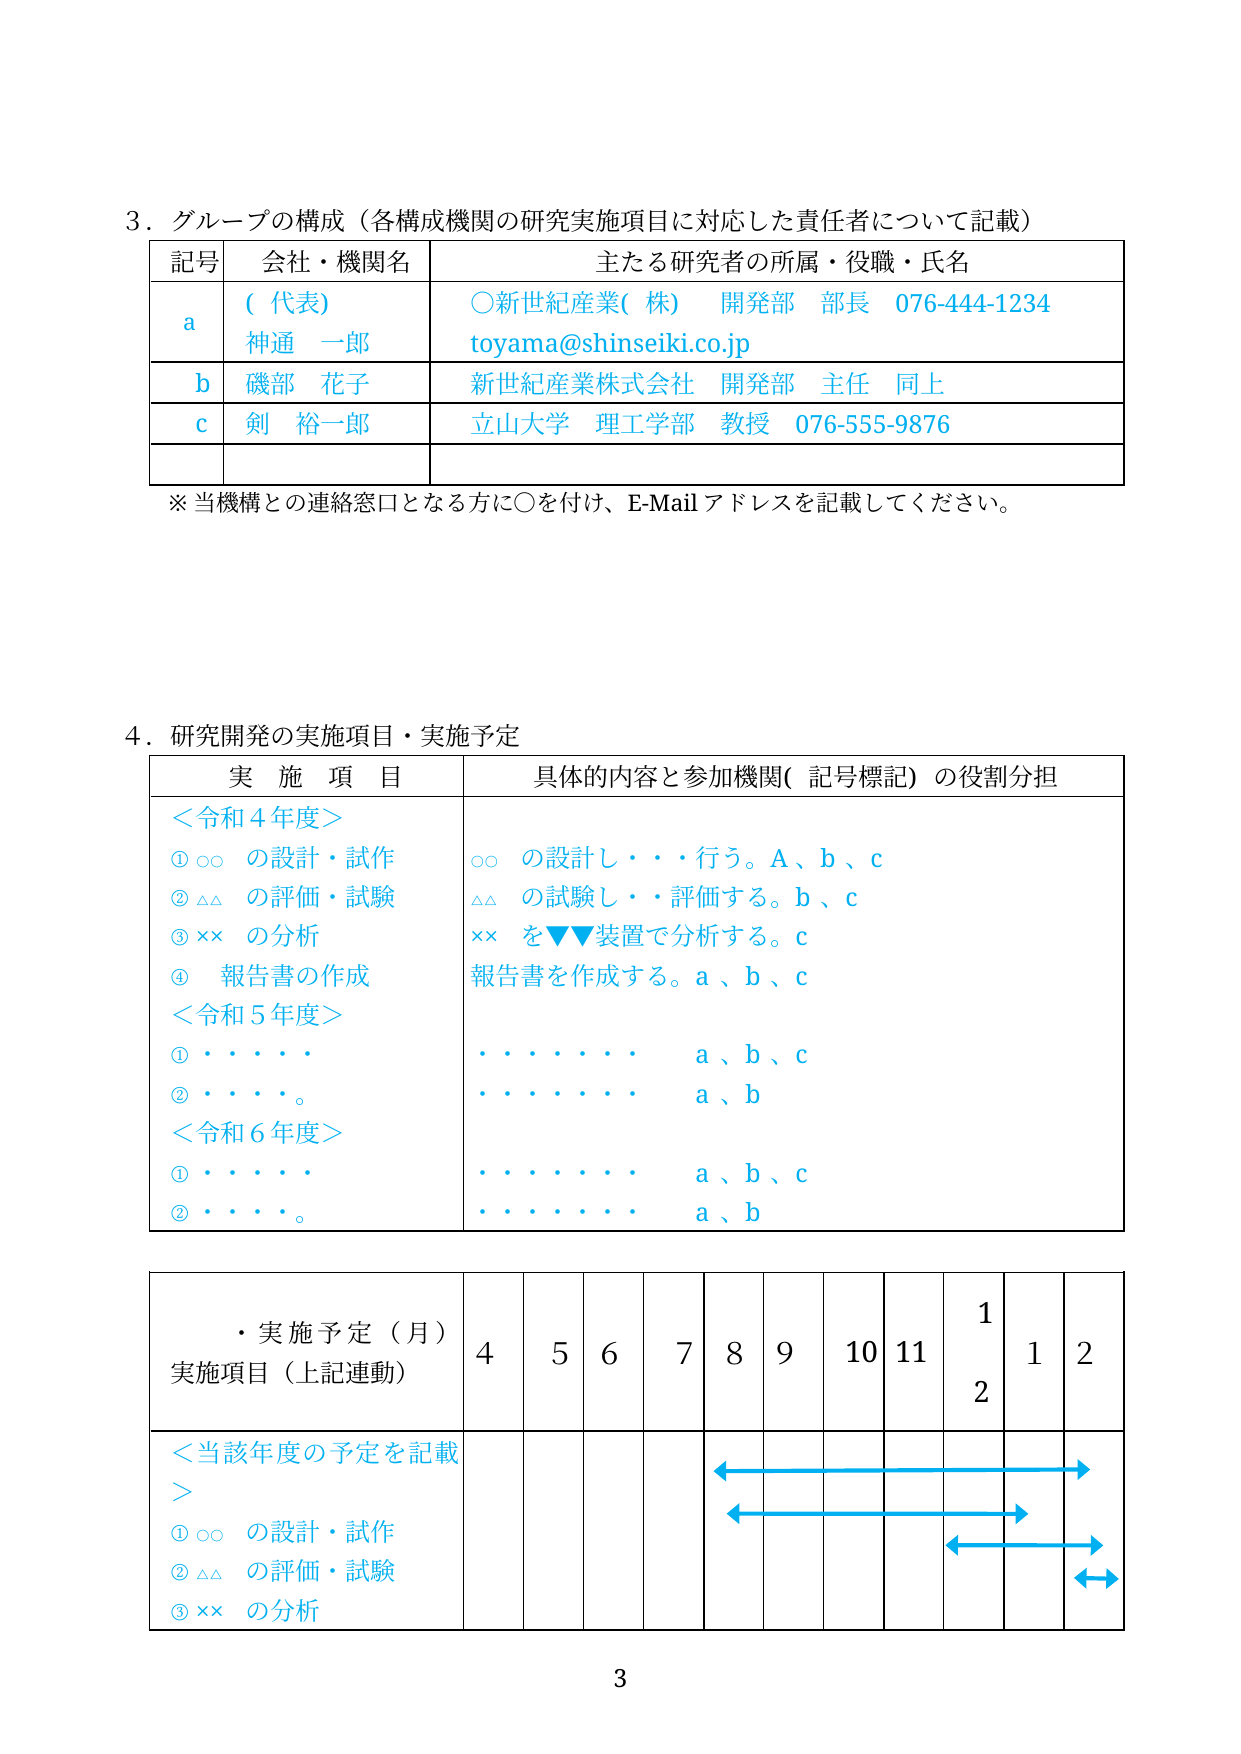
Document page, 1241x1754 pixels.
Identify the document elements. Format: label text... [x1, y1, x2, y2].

table_cell [1005, 1548, 1063, 1629]
table_cell [224, 445, 429, 484]
table_cell [885, 1516, 943, 1629]
table_header １ [1005, 1273, 1063, 1430]
table_cell [150, 444, 223, 484]
table_header 10 [824, 1273, 883, 1430]
table_cell [464, 1432, 523, 1629]
table_header ７ [644, 1273, 703, 1430]
table_cell [824, 1473, 883, 1511]
table_cell [885, 1473, 943, 1511]
text ※ 当機構との連絡窓口となる方に○を付け、E-Mailアドレスを記載してください。 [145, 485, 1075, 518]
table_header 具体的内容と参加機関(記号標記)の役割分担 [464, 756, 1123, 796]
table_cell [1005, 1472, 1063, 1543]
table_cell [431, 445, 1123, 484]
table_header ５ [524, 1273, 583, 1430]
table_cell [1005, 1432, 1063, 1467]
table_cell c [150, 403, 223, 443]
table_cell [944, 1516, 1003, 1629]
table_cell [150, 1431, 463, 1629]
table_header 会社・機関名 [224, 241, 429, 281]
table_header 記号 [150, 241, 223, 281]
text ４．研究開発の実施項目・実施予定 [120, 715, 1120, 755]
table_cell 新世紀産業株式会社 開発部 主任 同上 [431, 363, 1123, 402]
table_header ・実施予定（月） 実施項目（上記連動） [150, 1273, 463, 1430]
table_cell [824, 1432, 883, 1468]
table_header 主たる研究者の所属・役職・氏名 [431, 241, 1123, 281]
table_header ９ [764, 1273, 823, 1430]
table_cell [524, 1432, 583, 1629]
table_cell [705, 1432, 763, 1629]
table_cell ○新世紀産業(株) 開発部 部長 076-444-1234 toyama@shinseiki.co.jp [431, 282, 1123, 361]
table_header ４ [464, 1273, 523, 1430]
table_cell 立山大学 理工学部 教授 076-555-9876 [431, 404, 1123, 443]
table_cell [644, 1432, 703, 1629]
table_header ２ [1065, 1273, 1123, 1430]
table_header ８ [705, 1273, 763, 1430]
table_cell [1065, 1432, 1123, 1629]
table_cell [824, 1516, 883, 1629]
table_cell [944, 1472, 1003, 1511]
table_header ６ [584, 1273, 643, 1430]
table_cell [584, 1432, 643, 1629]
table_cell [764, 1432, 823, 1468]
text ３．グループの構成（各構成機関の研究実施項目に対応した責任者について記載） [120, 200, 1120, 240]
table_cell [764, 1473, 823, 1511]
table_cell 剣 裕一郎 [224, 404, 429, 443]
table_header 12 [944, 1273, 1003, 1430]
table_cell b [150, 362, 223, 402]
table_header 実 施 項 目 [150, 756, 463, 796]
table_cell ＜令和４年度＞ ① ○○の設計・試作 ② △△の評価・試験 ③ ××の分析 ④ 報告書の作成 ＜令和５年度＞ ①・・・・・ ②・・・・。 ＜令和６年度＞ ①・・・・・ ②・・・・。 [150, 797, 463, 1230]
table_cell ○○の設計し・・・行う。A、b、c △△の試験し・・評価する。b、c ××を▼▼装置で分析する。c 報告書を作成する。a、b、c ・・・・・・・ a、b、c ・・・・・・・ a、b ・・・・・・・ a、b、c ・・・・・・・ a、b [464, 797, 1123, 1230]
table_cell 磯部 花子 [224, 363, 429, 402]
table_cell [944, 1432, 1003, 1468]
table_cell [764, 1516, 823, 1629]
table_header 11 [885, 1273, 943, 1430]
table_cell a [150, 282, 223, 361]
table_cell (代表) 神通 一郎 [224, 282, 429, 361]
table_cell [885, 1432, 943, 1468]
